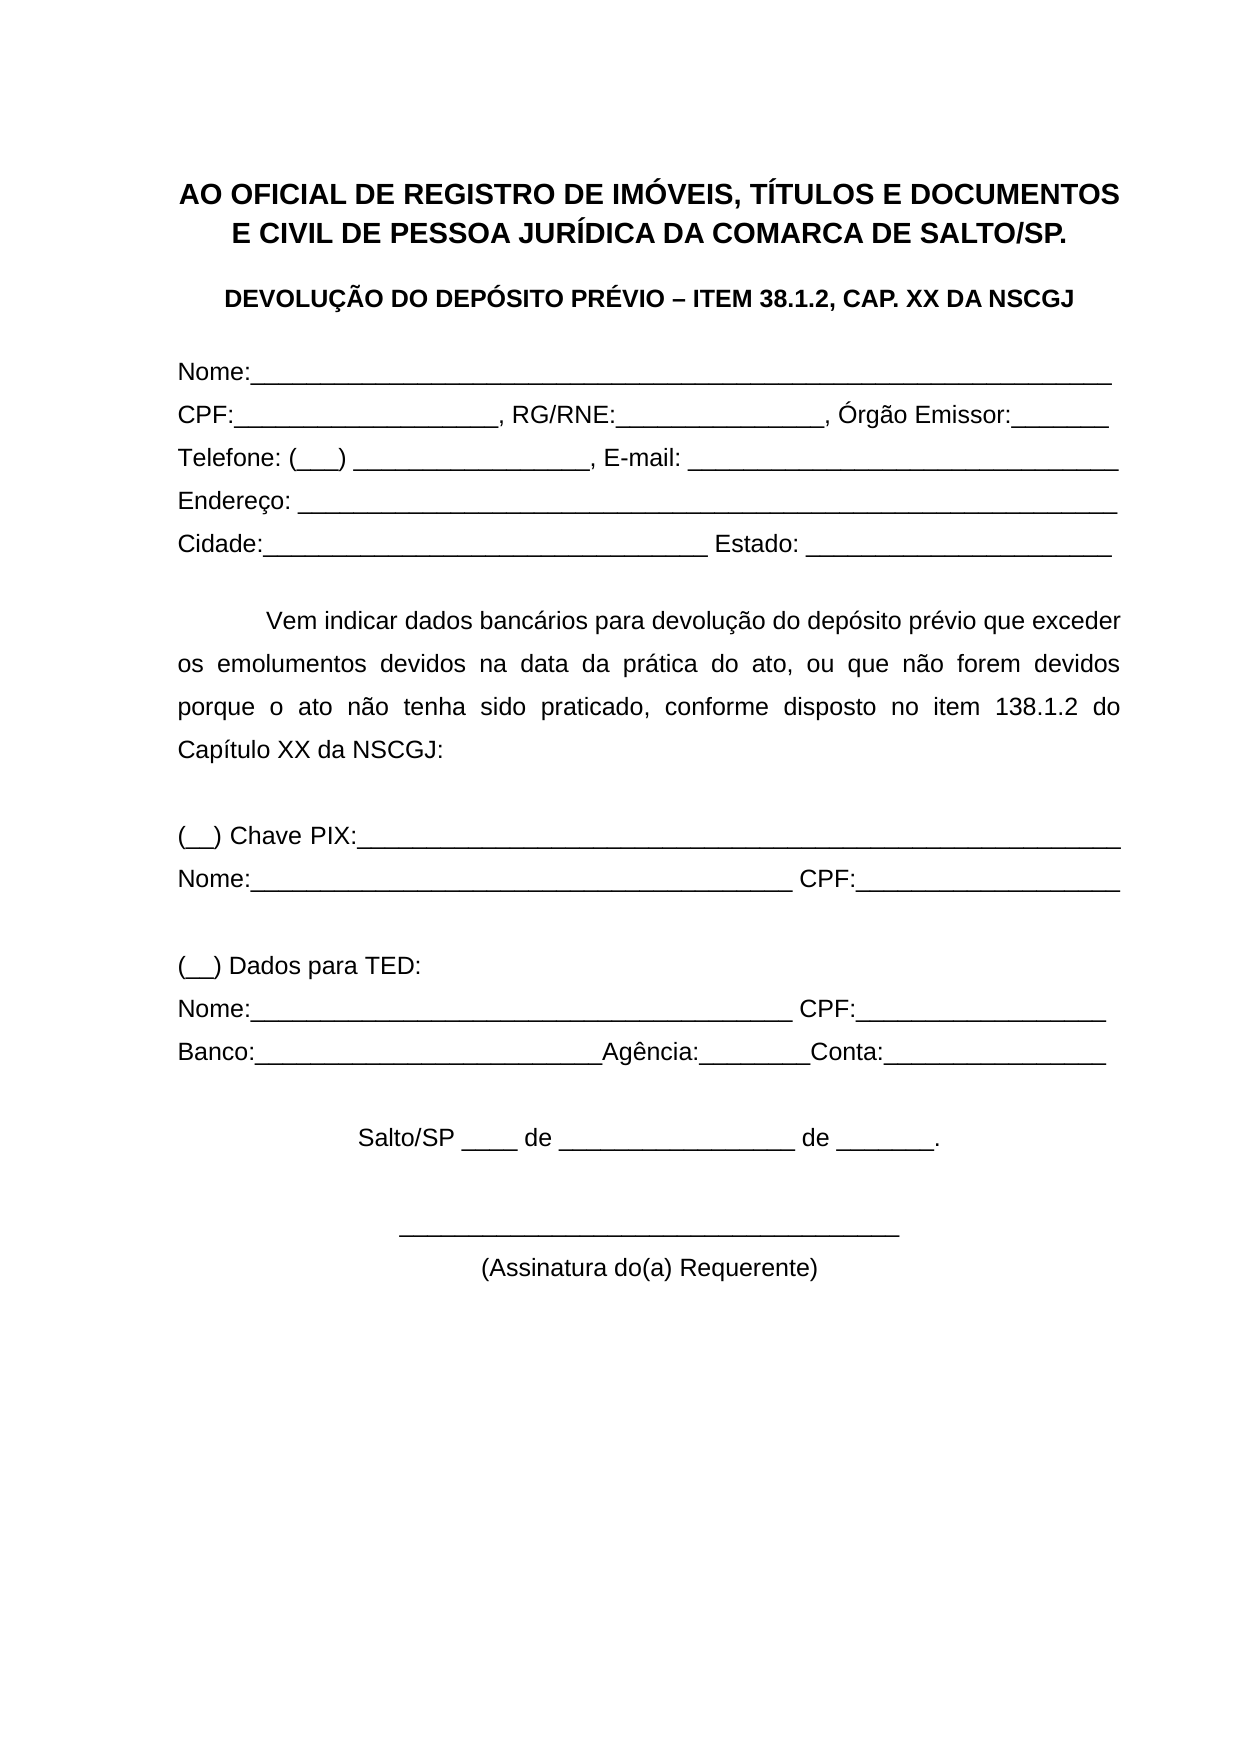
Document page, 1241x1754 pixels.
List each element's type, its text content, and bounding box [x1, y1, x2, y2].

text Vem indicar dados bancários para devolução do depósito prévio que exceder os emolumentos devidos na data da prática do ato, ou que não forem devidos porque o ato não tenha sido praticado, conforme disposto no item 138.1.2 do Capítulo XX da NSCGJ: [177, 606, 1122, 764]
text CPF:___________________, RG/RNE:_______________, Órgão Emissor:_______ [177, 400, 1122, 429]
text Telefone: (___) _________________, E-mail: _______________________________ [177, 443, 1122, 472]
text ____________________________________ [177, 1209, 1122, 1238]
text DEVOLUÇÃO DO DEPÓSITO PRÉVIO – ITEM 38.1.2, CAP. XX DA NSCGJ [177, 284, 1122, 313]
text (__) Chave PIX:_______________________________________________________ Nome:_______________________________________ CPF:___________________ [177, 821, 1122, 893]
text AO OFICIAL DE REGISTRO DE IMÓVEIS, TÍTULOS E DOCUMENTOS E CIVIL DE PESSOA JURÍDICA DA COMARCA DE SALTO/SP. [177, 177, 1122, 249]
text Nome:______________________________________________________________ [177, 357, 1122, 386]
text (Assinatura do(a) Requerente) [177, 1252, 1122, 1281]
text Endereço: ___________________________________________________________ [177, 486, 1122, 515]
text Banco:_________________________Agência:________Conta:________________ [177, 1037, 1122, 1066]
text Nome:_______________________________________ CPF:__________________ [177, 994, 1122, 1022]
text Cidade:________________________________ Estado: ______________________ [177, 529, 1122, 558]
text Salto/SP ____ de _________________ de _______. [177, 1123, 1122, 1152]
text (__) Dados para TED: [177, 951, 1122, 979]
